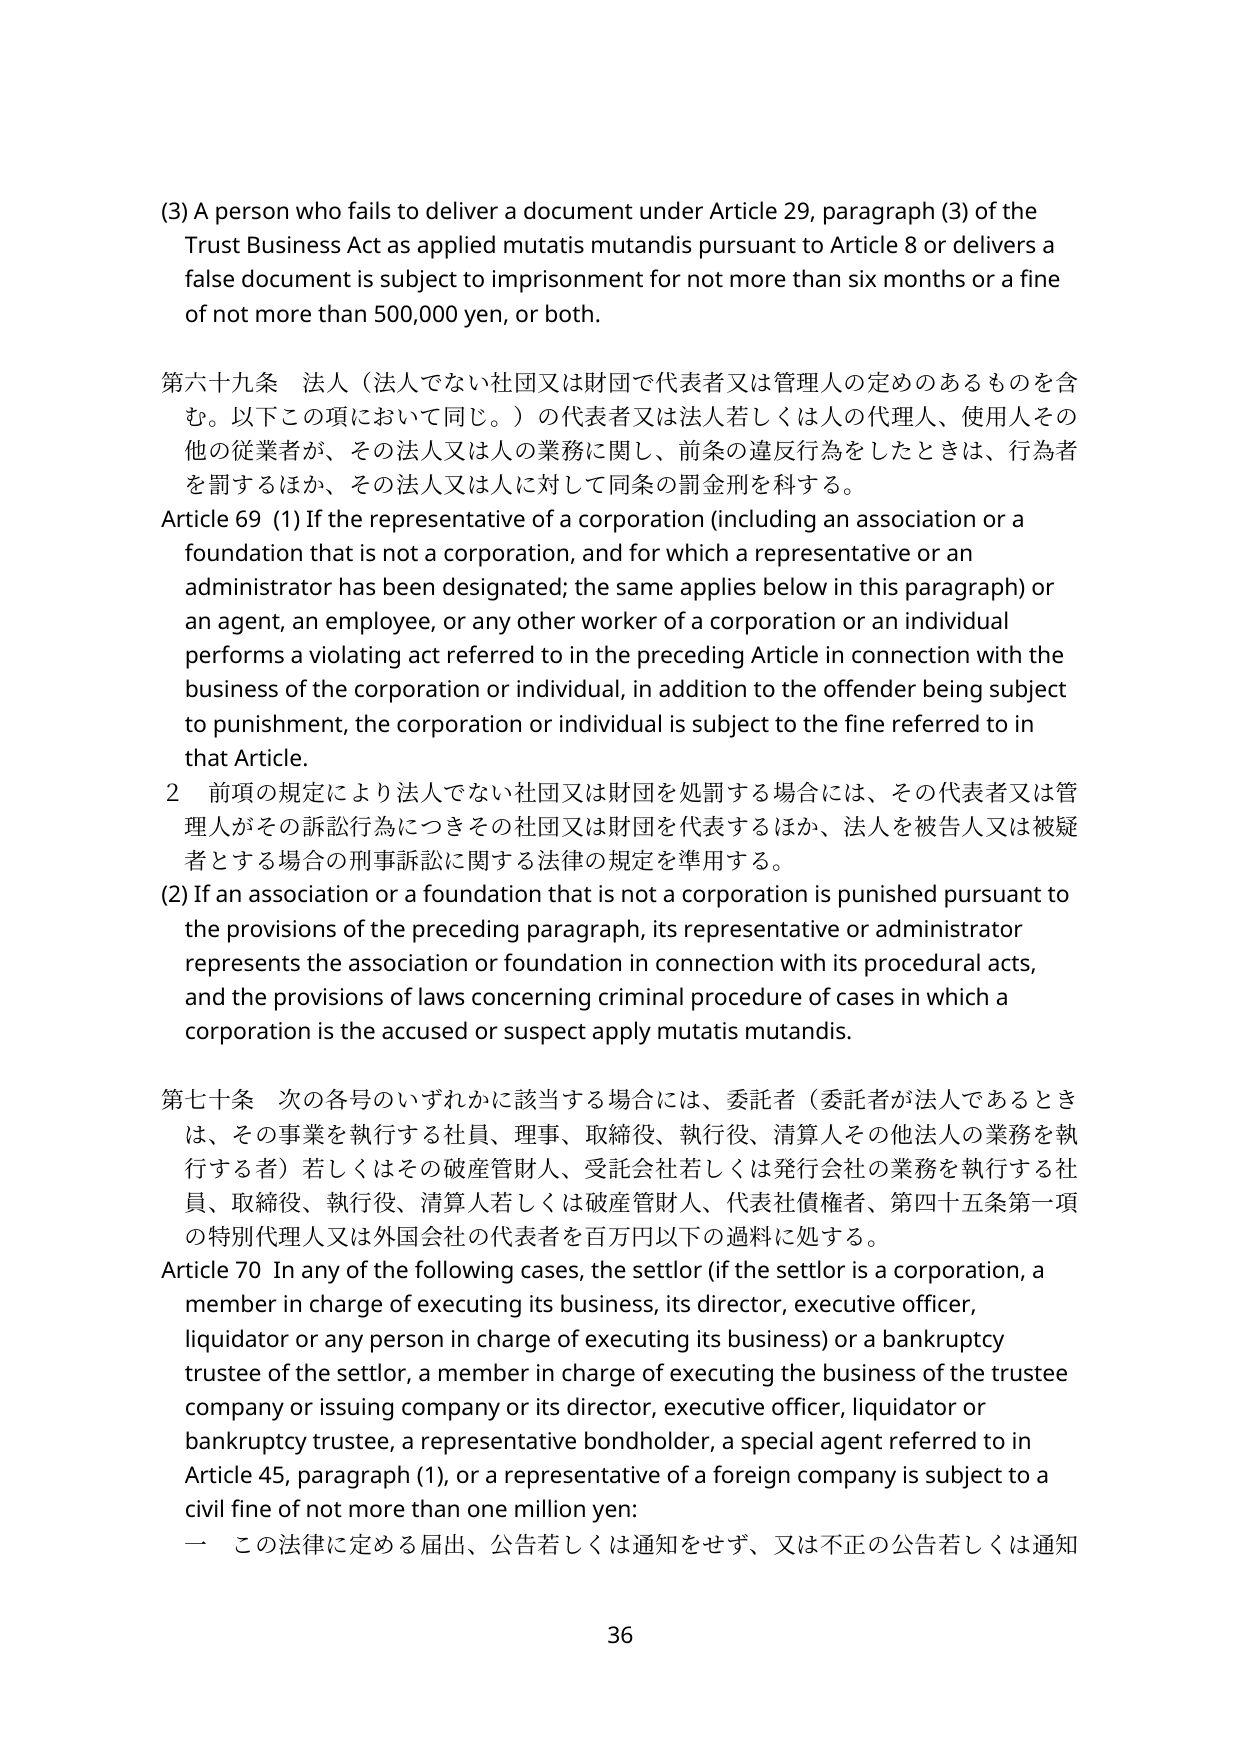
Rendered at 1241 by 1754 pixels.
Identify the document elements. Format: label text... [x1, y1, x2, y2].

text Article 69 (1) If the representative of a corporation (including an association or a foundation that is not a corporation, and for which a representative or an administrator has been designated; the same applies below in this paragraph) or an agent, an employee, or any other worker of a corporation or an individual performs a violating act referred to in the preceding Article in connection with the business of the corporation or individual, in addition to the offender being subject to punishment, the corporation or individual is subject to the fine referred to in that Article. [161, 501, 1079, 774]
text (3) A person who fails to deliver a document under Article 29, paragraph (3) of the Trust Business Act as applied mutatis mutandis pursuant to Article 8 or delivers a false document is subject to imprisonment for not more than six months or a fine of not more than 500,000 yen, or both. [161, 194, 1079, 330]
text (2) If an association or a foundation that is not a corporation is punished pursuant to the provisions of the preceding paragraph, its representative or administrator represents the association or foundation in connection with its procedural acts, and the provisions of laws concerning criminal procedure of cases in which a corporation is the accused or suspect apply mutatis mutandis. [161, 877, 1079, 1048]
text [184, 1526, 1079, 1560]
text 第六十九条 法人（法人でない社団又は財団で代表者又は管理人の定めのあるものを含む。以下この項において同じ。）の代表者又は法人若しくは人の代理人、使用人その他の従業者が、その法人又は人の業務に関し、前条の違反行為をしたときは、行為者を罰するほか、その法人又は人に対して同条の罰金刑を科する。 [161, 364, 1079, 501]
text 第七十条 次の各号のいずれかに該当する場合には、委託者（委託者が法人であるときは、その事業を執行する社員、理事、取締役、執行役、清算人その他法人の業務を執行する者）若しくはその破産管財人、受託会社若しくは発行会社の業務を執行する社員、取締役、執行役、清算人若しくは破産管財人、代表社債権者、第四十五条第一項の特別代理人又は外国会社の代表者を百万円以下の過料に処する。 [161, 1082, 1079, 1253]
text ２ 前項の規定により法人でない社団又は財団を処罰する場合には、その代表者又は管理人がその訴訟行為につきその社団又は財団を代表するほか、法人を被告人又は被疑者とする場合の刑事訴訟に関する法律の規定を準用する。 [161, 774, 1079, 877]
text Article 70 In any of the following cases, the settlor (if the settlor is a corporation, a member in charge of executing its business, its director, executive officer, liquidator or any person in charge of executing its business) or a bankruptcy trustee of the settlor, a member in charge of executing the business of the trustee company or issuing company or its director, executive officer, liquidator or bankruptcy trustee, a representative bondholder, a special agent referred to in Article 45, paragraph (1), or a representative of a foreign company is subject to a civil fine of not more than one million yen: [161, 1253, 1079, 1526]
